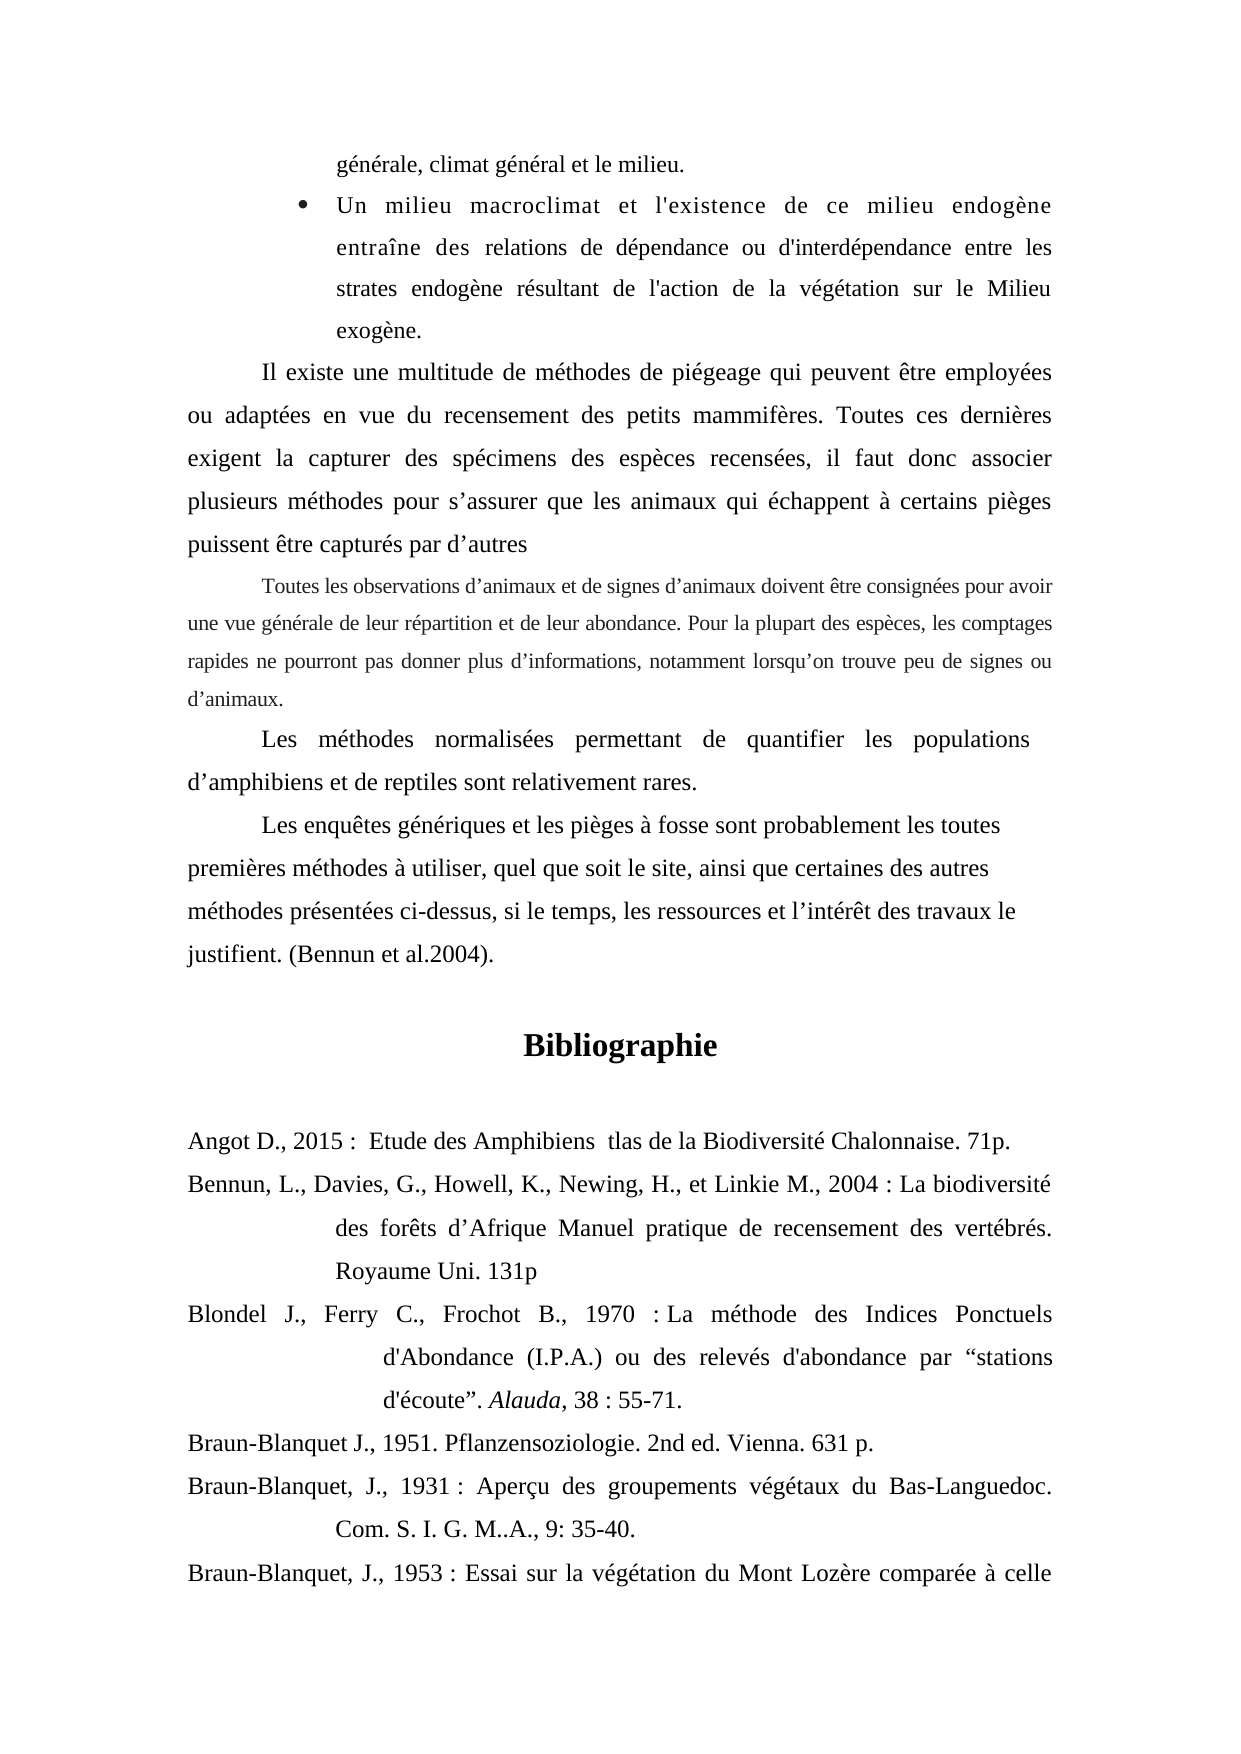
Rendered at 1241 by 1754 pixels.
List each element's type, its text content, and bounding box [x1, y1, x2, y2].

text Les enquêtes génériques et les pièges à fosse sont probablement les toutes premières méthodes à utiliser, quel que soit le site, ainsi que certaines des autres méthodes présentées ci-dessus, si le temps, les ressources et l’intérêt des travaux le justifient. (Bennun et al.2004). [187, 810, 1053, 968]
text Bibliographie [187, 1026, 1053, 1064]
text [187, 1558, 1053, 1586]
text Braun-Blanquet J., 1951. Pflanzensoziologie. 2nd ed. Vienna. 631 p. [249, 1428, 1053, 1457]
text Bennun, L., Davies, G., Howell, K., Newing, H., et Linkie M., 2004 : La biodiversité des forêts d’Afrique Manuel pratique de recensement des vertébrés. Royaume Uni. 131p [187, 1169, 1053, 1284]
text Braun-Blanquet, J., 1931 : Aperçu des groupements végétaux du Bas-Languedoc. Com. S. I. G. M..A., 9: 35-40. [187, 1471, 1053, 1543]
text Les méthodes normalisées permettant de quantifier les populations d’amphibiens et de reptiles sont relativement rares. [187, 724, 1030, 796]
text Toutes les observations d’animaux et de signes d’animaux doivent être consignées pour avoir une vue générale de leur répartition et de leur abondance. Pour la plupart des espèces, les comptages rapides ne pourront pas donner plus d’informations, notamment lorsqu’on trouve peu de signes ou d’animaux. [187, 573, 1053, 711]
text Angot D., 2015 : Etude des Amphibiens tlas de la Biodiversité Chalonnaise. 71p. [187, 1126, 1030, 1155]
list Un milieu macroclimat et l'existence de ce milieu endogène entraîne des relations de dépendance ou d'interdépendance entre les strates endogène résultant de l'action de la végétation sur le Milieu exogène. [299, 191, 1053, 343]
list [299, 150, 1053, 178]
text Il existe une multitude de méthodes de piégeage qui peuvent être employées ou adaptées en vue du recensement des petits mammifères. Toutes ces dernières exigent la capturer des spécimens des espèces recensées, il faut donc associer plusieurs méthodes pour s’assurer que les animaux qui échappent à certains pièges puissent être capturés par d’autres [187, 357, 1053, 558]
text Blondel J., Ferry C., Frochot B., 1970 : La méthode des Indices Ponctuels d'Abondance (I.P.A.) ou des relevés d'abondance par “stations d'écoute”. Alauda, 38 : 55-71. [187, 1299, 1053, 1414]
